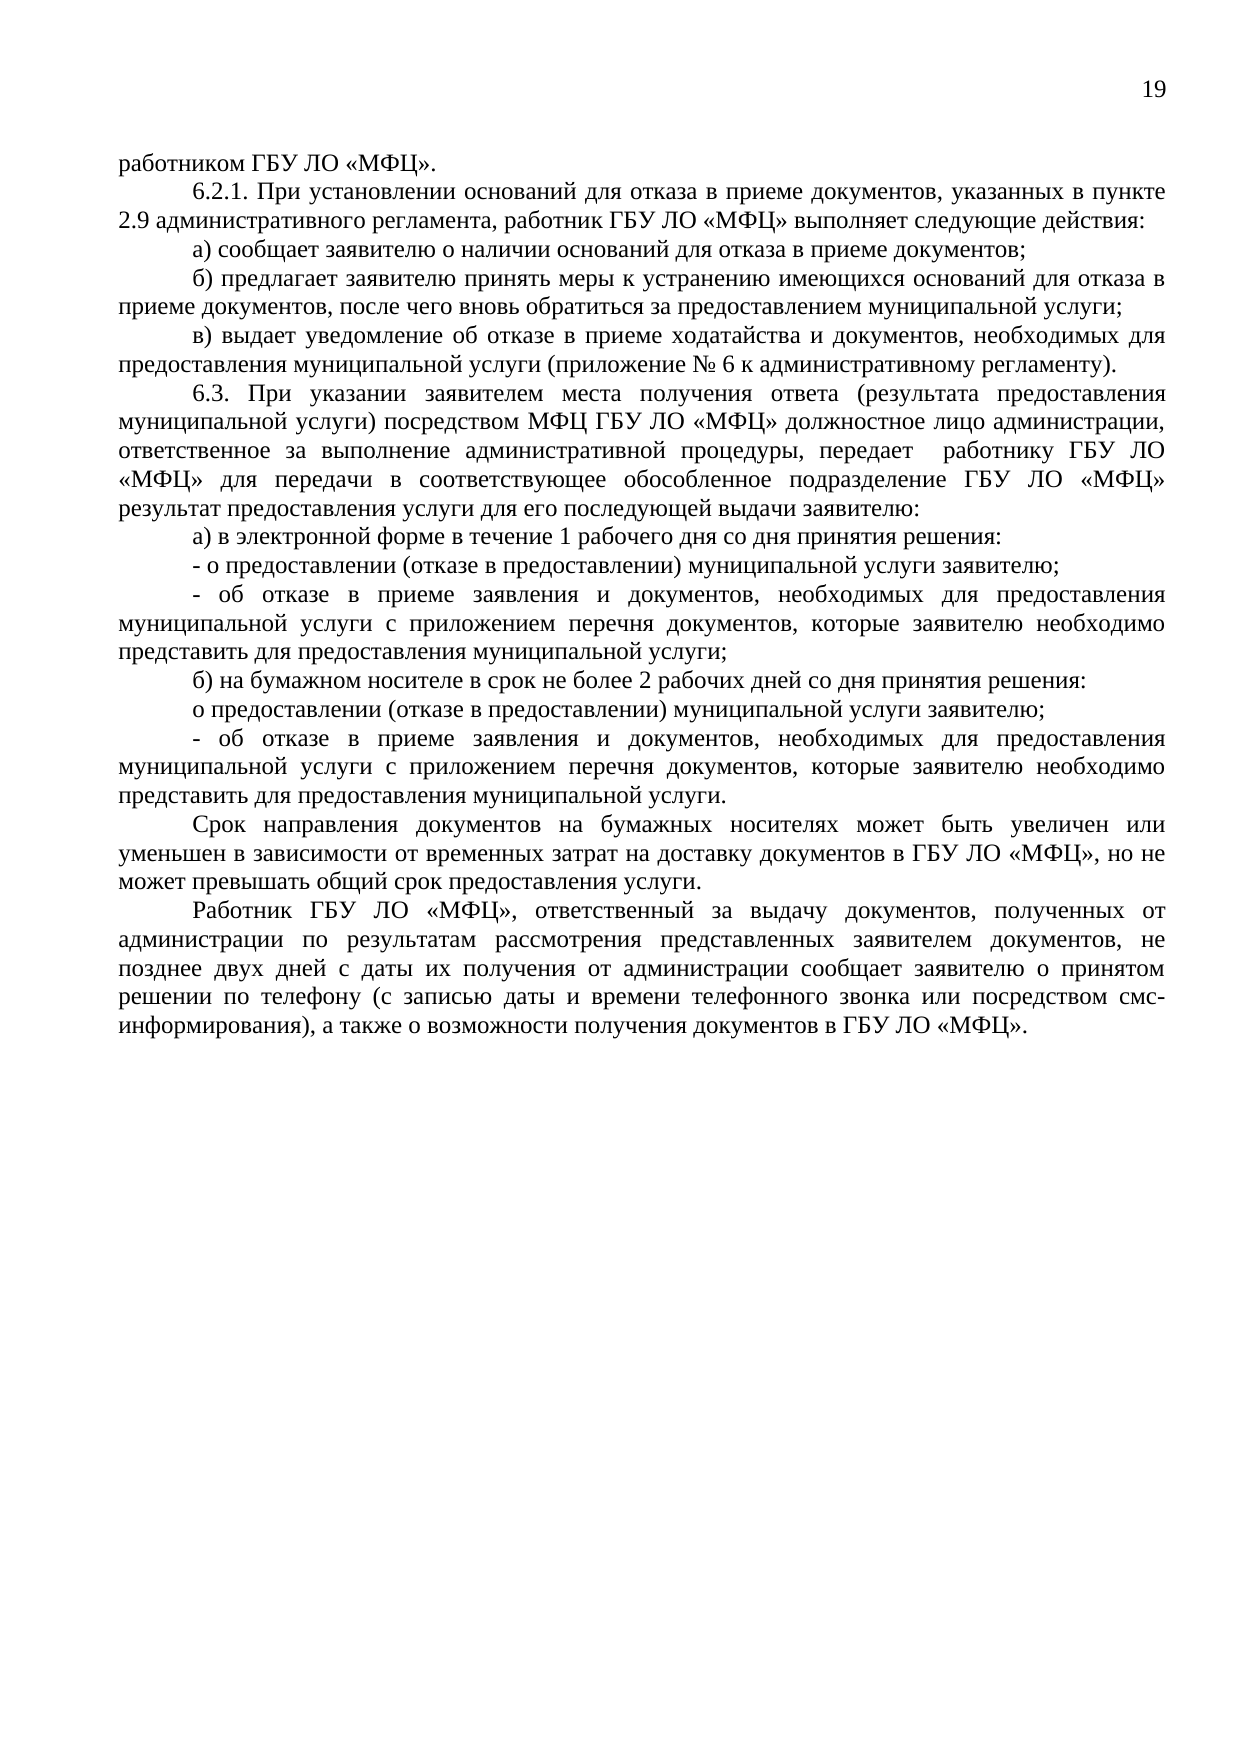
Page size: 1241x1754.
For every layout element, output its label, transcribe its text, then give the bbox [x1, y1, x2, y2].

text 6.3. При указании заявителем места получения ответа (результата предоставления муниципальной услуги) посредством МФЦ ГБУ ЛО «МФЦ» должностное лицо администрации, ответственное за выполнение административной процедуры, передает работнику ГБУ ЛО «МФЦ» для передачи в соответствующее обособленное подразделение ГБУ ЛО «МФЦ» результат предоставления услуги для его последующей выдачи заявителю: [118, 378, 1167, 521]
text Работник ГБУ ЛО «МФЦ», ответственный за выдачу документов, полученных от администрации по результатам рассмотрения представленных заявителем документов, не позднее двух дней с даты их получения от администрации сообщает заявителю о принятом решении по телефону (с записью даты и времени телефонного звонка или посредством смс-информирования), а также о возможности получения документов в ГБУ ЛО «МФЦ». [118, 895, 1167, 1039]
text б) на бумажном носителе в срок не более 2 рабочих дней со дня принятия решения: [118, 665, 1167, 694]
text - о предоставлении (отказе в предоставлении) муниципальной услуги заявителю; [118, 550, 1167, 579]
text а) сообщает заявителю о наличии оснований для отказа в приеме документов; [118, 234, 1167, 263]
text Срок направления документов на бумажных носителях может быть увеличен или уменьшен в зависимости от временных затрат на доставку документов в ГБУ ЛО «МФЦ», но не может превышать общий срок предоставления услуги. [118, 809, 1167, 895]
text - об отказе в приеме заявления и документов, необходимых для предоставления муниципальной услуги с приложением перечня документов, которые заявителю необходимо представить для предоставления муниципальной услуги. [118, 723, 1167, 809]
text а) в электронной форме в течение 1 рабочего дня со дня принятия решения: [118, 521, 1167, 550]
text в) выдает уведомление об отказе в приеме ходатайства и документов, необходимых для предоставления муниципальной услуги (приложение № 6 к административному регламенту). [118, 320, 1167, 378]
text - об отказе в приеме заявления и документов, необходимых для предоставления муниципальной услуги с приложением перечня документов, которые заявителю необходимо представить для предоставления муниципальной услуги; [118, 579, 1167, 665]
text б) предлагает заявителю принять меры к устранению имеющихся оснований для отказа в приеме документов, после чего вновь обратиться за предоставлением муниципальной услуги; [118, 263, 1167, 320]
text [118, 148, 1167, 176]
text 6.2.1. При установлении оснований для отказа в приеме документов, указанных в пункте 2.9 административного регламента, работник ГБУ ЛО «МФЦ» выполняет следующие действия: [118, 176, 1167, 234]
text о предоставлении (отказе в предоставлении) муниципальной услуги заявителю; [118, 694, 1167, 723]
